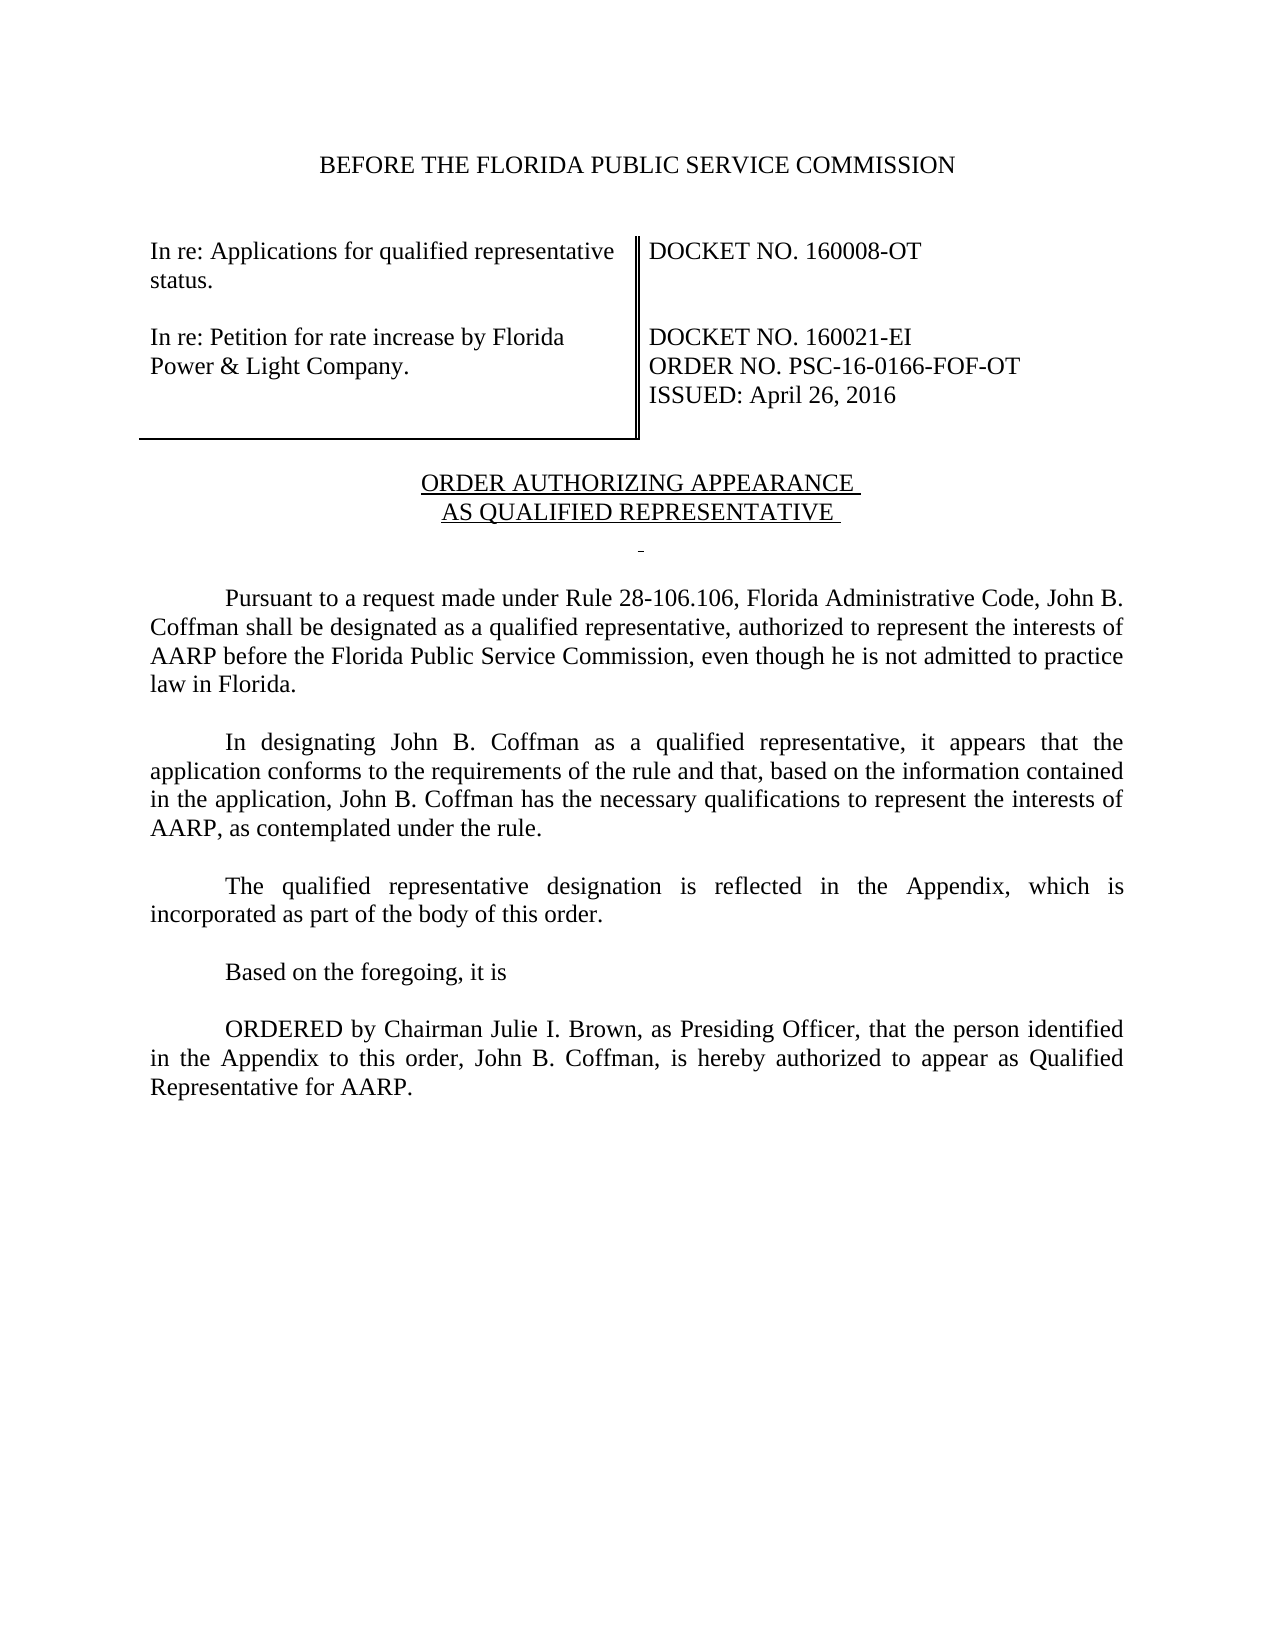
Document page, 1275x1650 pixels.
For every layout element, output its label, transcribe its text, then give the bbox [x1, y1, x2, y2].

subtitle BEFORE THE FLORIDA PUBLIC SERVICE COMMISSION [150, 150, 1125, 179]
table_header In re: Applications for qualified representative status. [139, 236, 635, 322]
text AS QUALIFIED REPRESENTATIVE [150, 497, 1125, 526]
table_header DOCKET NO. 160008-OT [640, 236, 1136, 322]
text In designating John B. Coffman as a qualified representative, it appears that the application conforms to the requirements of the rule and that, based on the information contained in the application, John B. Coffman has the necessary qualifications to represent the interests of AARP, as contemplated under the rule. [150, 727, 1125, 842]
text ORDERED by Chairman Julie I. Brown, as Presiding Officer, that the person identified in the Appendix to this order, John B. Coffman, is hereby authorized to appear as Qualified Representative for AARP. [150, 1014, 1125, 1101]
text The qualified representative designation is reflected in the Appendix, which is incorporated as part of the body of this order. [150, 871, 1125, 928]
text ORDER AUTHORIZING APPEARANCE [150, 468, 1125, 497]
text Pursuant to a request made under Rule 28-106.106, Florida Administrative Code, John B. Coffman shall be designated as a qualified representative, authorized to represent the interests of AARP before the Florida Public Service Commission, even though he is not admitted to practice law in Florida. [150, 583, 1125, 698]
table_cell In re: Petition for rate increase by Florida Power & Light Company. [139, 323, 635, 437]
table_cell DOCKET NO. 160021-EI ORDER NO. PSC-16-0166-FOF-OT ISSUED: April 26, 2016 [640, 323, 1136, 437]
text Based on the foregoing, it is [150, 957, 1125, 986]
